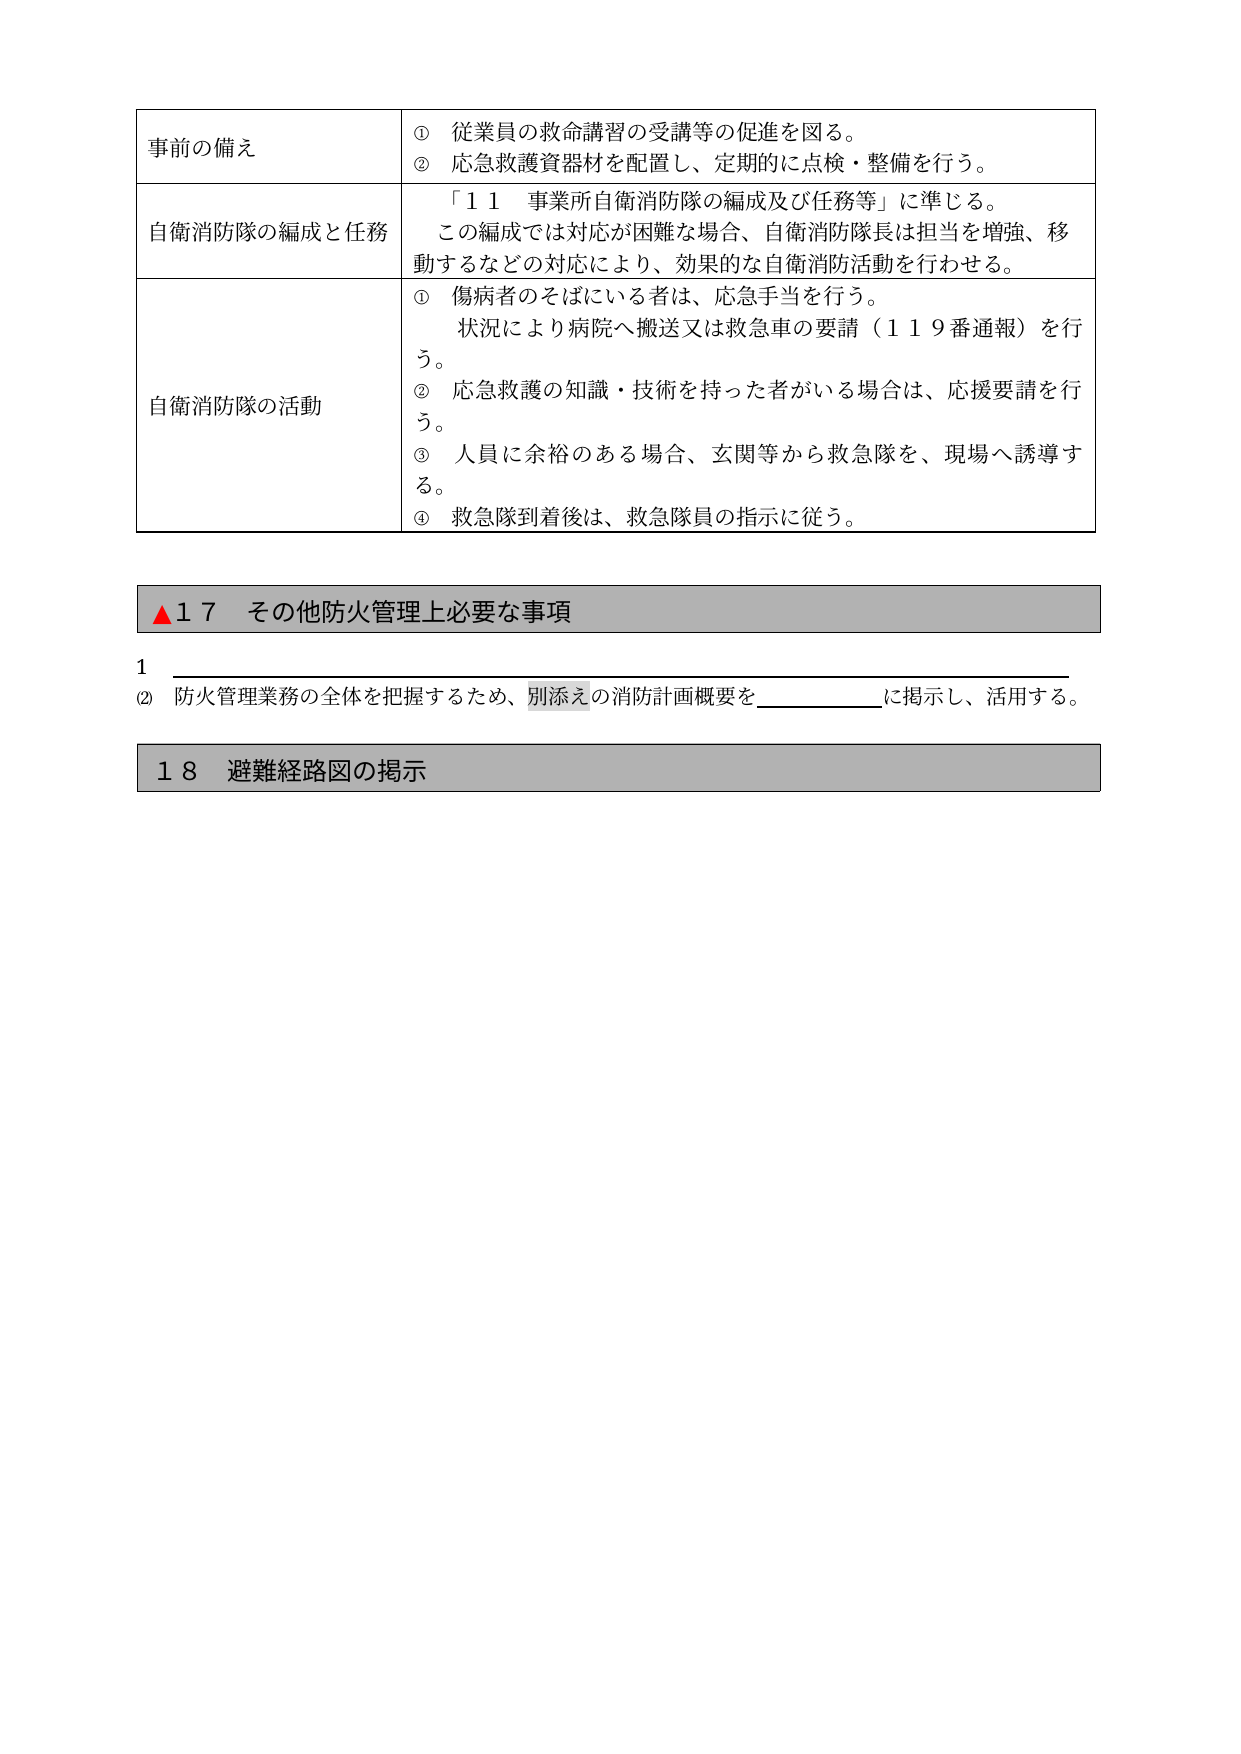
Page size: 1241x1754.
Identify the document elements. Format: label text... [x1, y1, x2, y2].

table_cell 自衛消防隊の活動 [137, 279, 401, 531]
text ⑵ 防火管理業務の全体を把握するため、別添えの消防計画概要を に掲示し、活用する。 [136, 681, 528, 711]
table_cell 「１１ 事業所自衛消防隊の編成及び任務等」に準じる。 この編成では対応が困難な場合、自衛消防隊長は担当を増強、移動するなどの対応により、効果的な自衛消防活動を行わせる。 [402, 184, 1095, 278]
text ⑵ 防火管理業務の全体を把握するため、別添えの消防計画概要を に掲示し、活用する。 [590, 681, 1104, 711]
table_cell 事前の備え [137, 110, 401, 183]
table_cell ① 傷病者のそばにいる者は、応急手当を行う。 状況により病院へ搬送又は救急車の要請（１１９番通報）を行う。 ② 応急救護の知識・技術を持った者がいる場合は、応援要請を行う。 ③ 人員に余裕のある場合、玄関等から救急隊を、現場へ誘導する。 ④ 救急隊到着後は、救急隊員の指示に従う。 [402, 279, 1095, 531]
table_cell 自衛消防隊の編成と任務 [137, 184, 401, 278]
table_cell ① 従業員の救命講習の受講等の促進を図る。 ② 応急救護資器材を配置し、定期的に点検・整備を行う。 [402, 110, 1095, 183]
